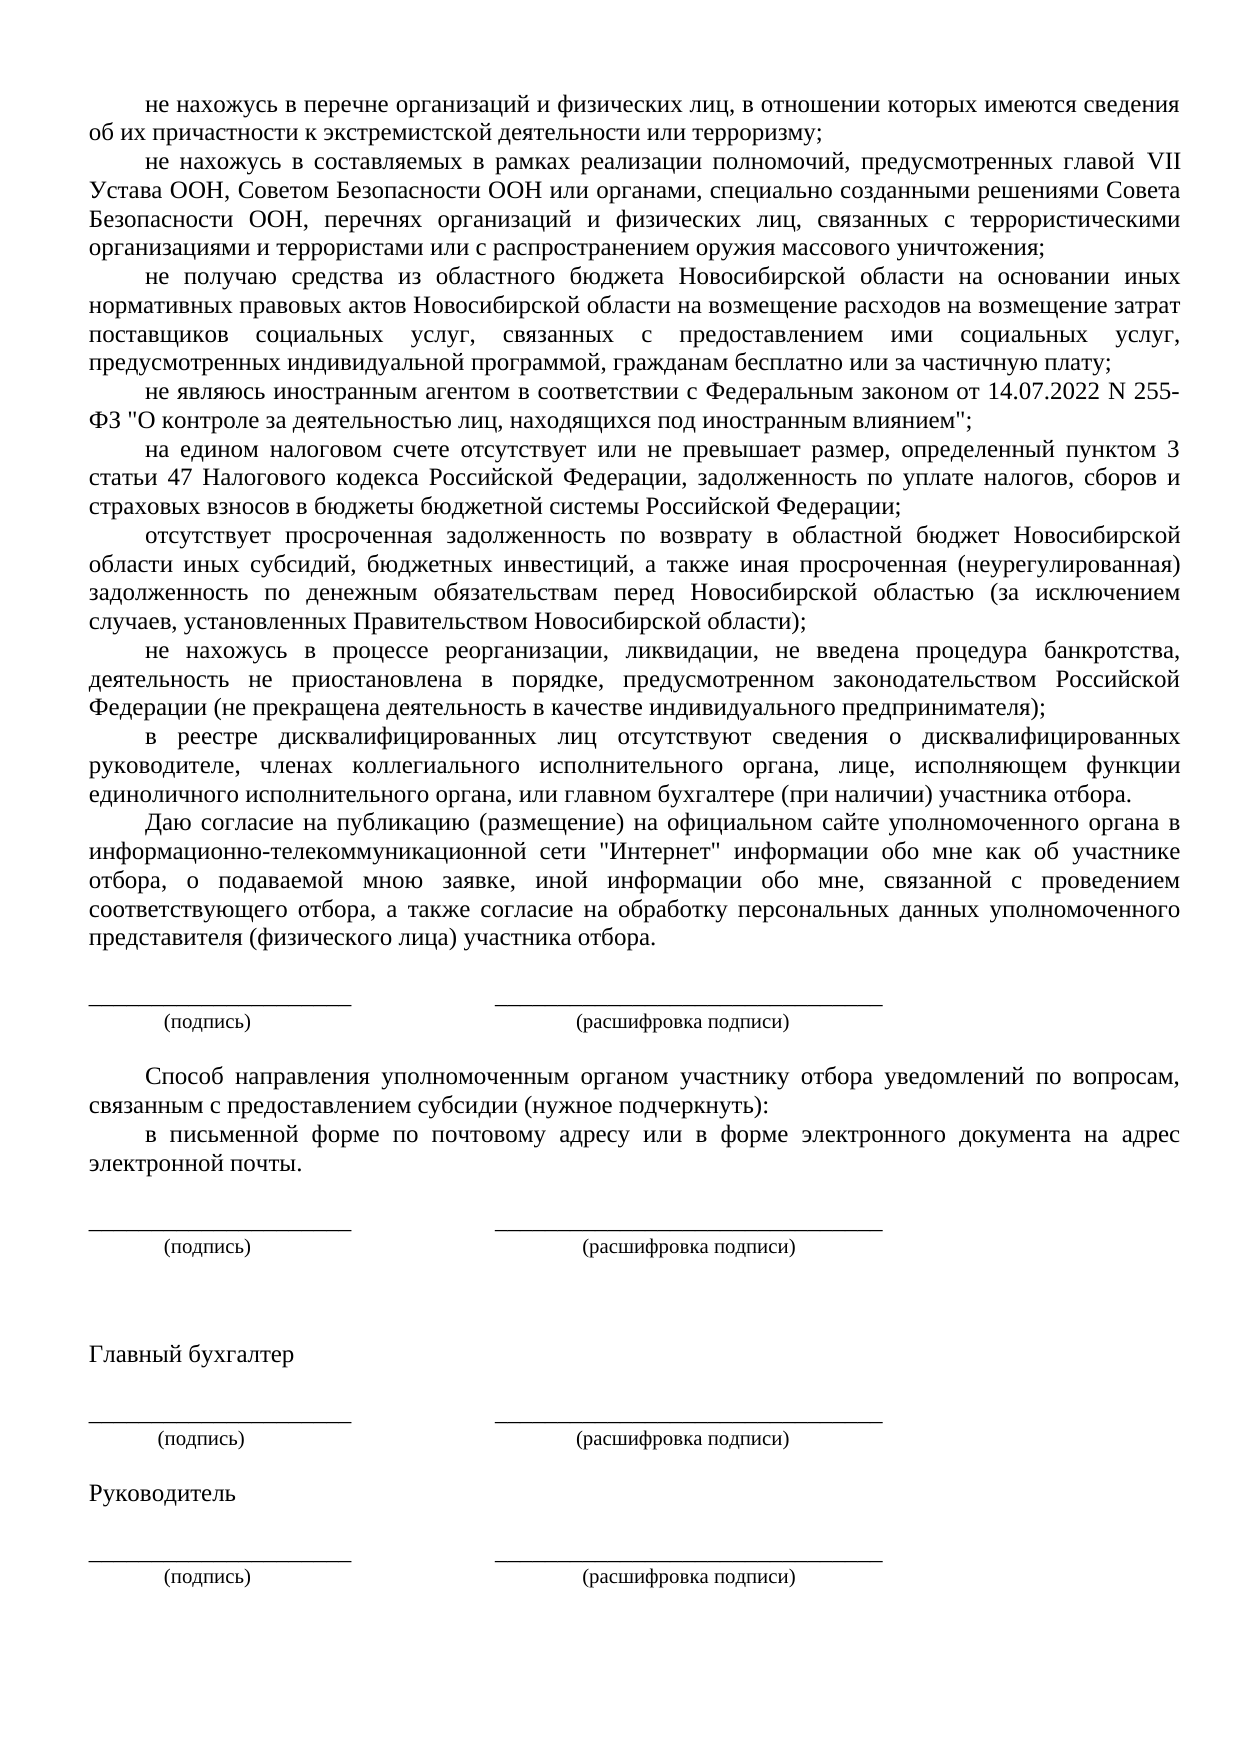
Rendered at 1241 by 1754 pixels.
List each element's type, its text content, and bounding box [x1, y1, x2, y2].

text _____________________ _______________________________ [89, 1536, 1181, 1564]
text не нахожусь в перечне организаций и физических лиц, в отношении которых имеются сведения об их причастности к экстремистской деятельности или терроризму; [89, 89, 1181, 146]
text не нахожусь в процессе реорганизации, ликвидации, не введена процедура банкротства, деятельность не приостановлена в порядке, предусмотренном законодательством Российской Федерации (не прекращена деятельность в качестве индивидуального предпринимателя); [89, 635, 1181, 721]
text (подпись) (расшифровка подписи) [89, 1234, 1181, 1258]
text не нахожусь в составляемых в рамках реализации полномочий, предусмотренных главой VII Устава ООН, Советом Безопасности ООН или органами, специально созданными решениями Совета Безопасности ООН, перечнях организаций и физических лиц, связанных с террористическими организациями и террористами или с распространением оружия массового уничтожения; [89, 146, 1181, 261]
text (подпись) (расшифровка подписи) [89, 1009, 1181, 1033]
text на едином налоговом счете отсутствует или не превышает размер, определенный пунктом 3 статьи 47 Налогового кодекса Российской Федерации, задолженность по уплате налогов, сборов и страховых взносов в бюджеты бюджетной системы Российской Федерации; [89, 434, 1181, 520]
text отсутствует просроченная задолженность по возврату в областной бюджет Новосибирской области иных субсидий, бюджетных инвестиций, а также иная просроченная (неурегулированная) задолженность по денежным обязательствам перед Новосибирской областью (за исключением случаев, установленных Правительством Новосибирской области); [89, 520, 1181, 635]
text _____________________ _______________________________ [89, 1397, 1181, 1425]
text Даю согласие на публикацию (размещение) на официальном сайте уполномоченного органа в информационно-телекоммуникационной сети "Интернет" информации обо мне как об участнике отбора, о подаваемой мною заявке, иной информации обо мне, связанной с проведением соответствующего отбора, а также согласие на обработку персональных данных уполномоченного представителя (физического лица) участника отбора. [89, 807, 1181, 951]
text в письменной форме по почтовому адресу или в форме электронного документа на адрес электронной почты. [89, 1119, 1181, 1176]
text _____________________ _______________________________ [89, 980, 1181, 1009]
text (подпись) (расшифровка подписи) [89, 1425, 1181, 1449]
text Способ направления уполномоченным органом участнику отбора уведомлений по вопросам, связанным с предоставлением субсидии (нужное подчеркнуть): [89, 1061, 1181, 1119]
text (подпись) (расшифровка подписи) [89, 1564, 1181, 1588]
text в реестре дисквалифицированных лиц отсутствуют сведения о дисквалифицированных руководителе, членах коллегиального исполнительного органа, лице, исполняющем функции единоличного исполнительного органа, или главном бухгалтере (при наличии) участника отбора. [89, 721, 1181, 807]
text Руководитель [89, 1478, 1181, 1507]
text не получаю средства из областного бюджета Новосибирской области на основании иных нормативных правовых актов Новосибирской области на возмещение расходов на возмещение затрат поставщиков социальных услуг, связанных с предоставлением ими социальных услуг, предусмотренных индивидуальной программой, гражданам бесплатно или за частичную плату; [89, 261, 1181, 376]
text не являюсь иностранным агентом в соответствии с Федеральным законом от 14.07.2022 N 255-ФЗ "О контроле за деятельностью лиц, находящихся под иностранным влиянием"; [89, 376, 1181, 434]
text _____________________ _______________________________ [89, 1205, 1181, 1234]
text Главный бухгалтер [89, 1339, 1181, 1368]
